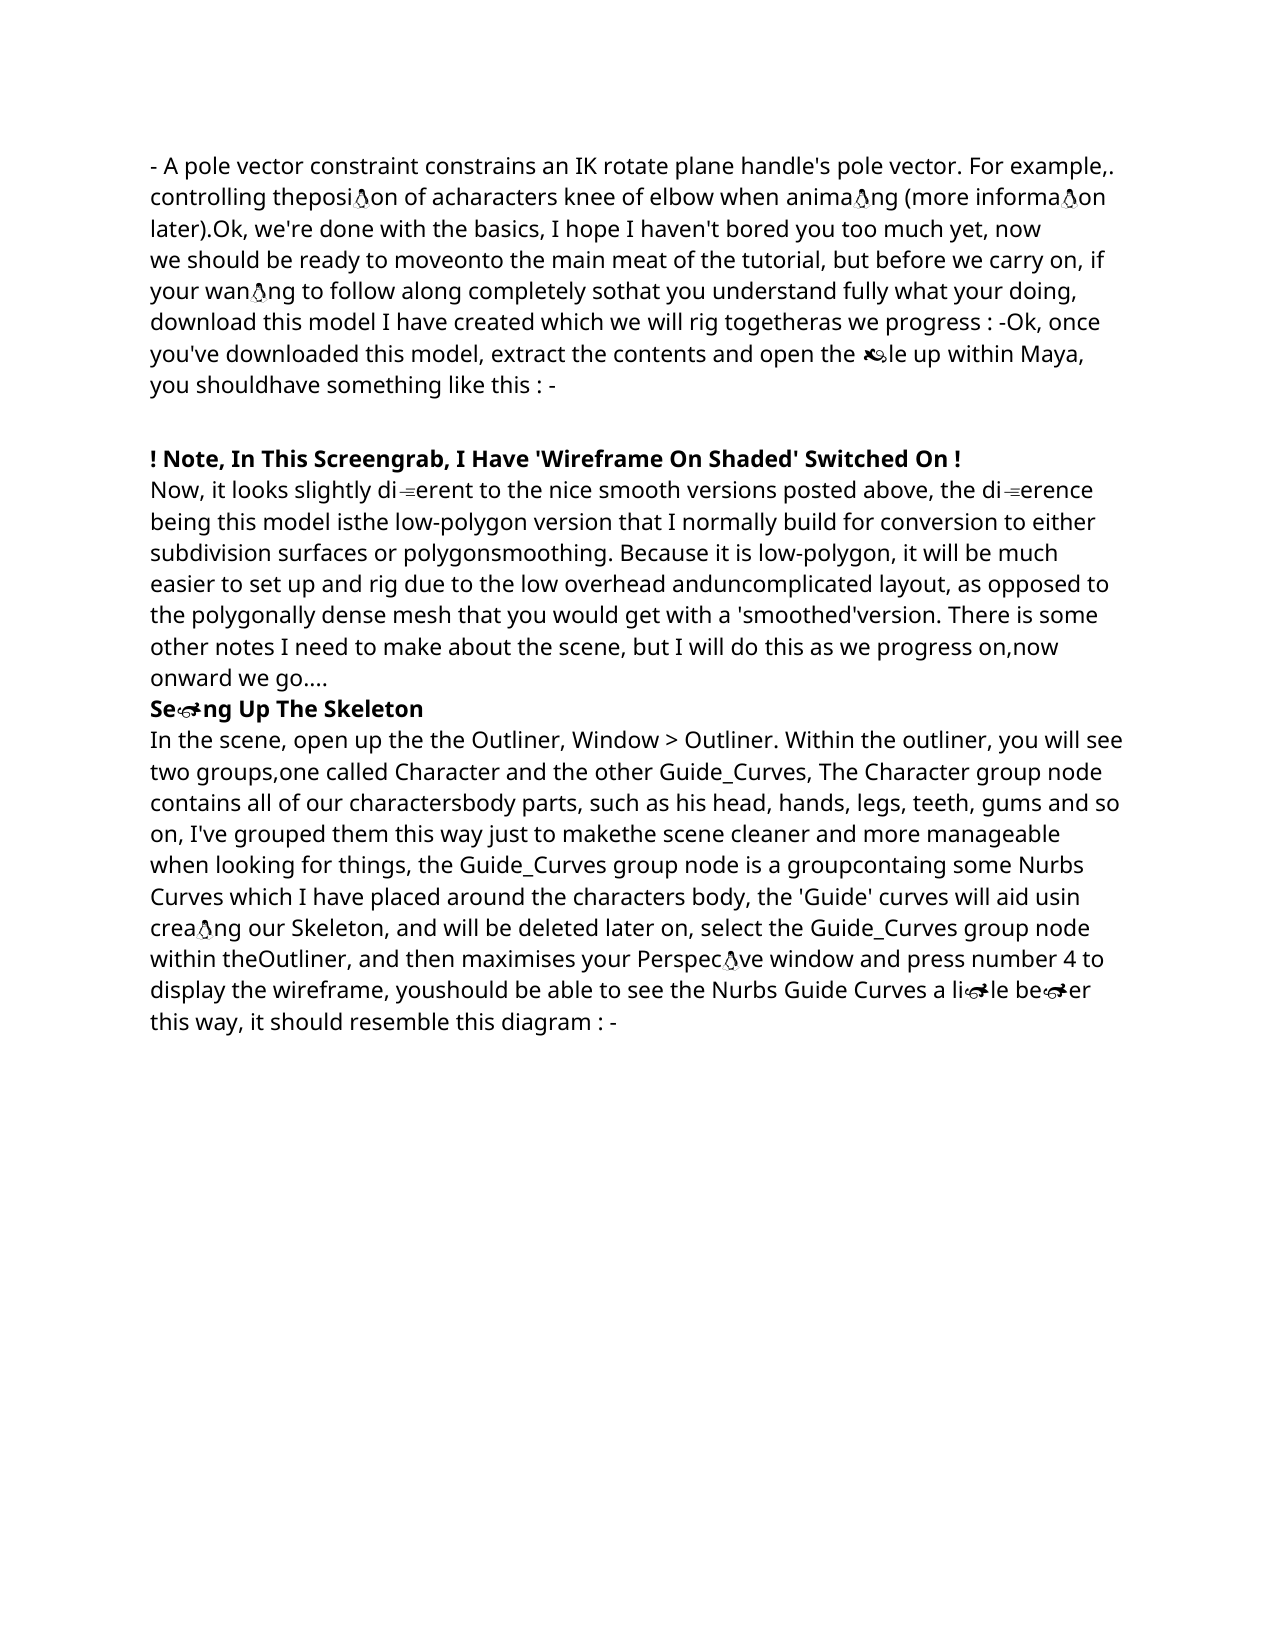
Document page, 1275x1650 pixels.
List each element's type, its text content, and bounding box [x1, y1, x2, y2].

text In the scene, open up the the Outliner, Window > Outliner. Within the outliner, you will see two groups,one called Character and the other Guide_Curves, The Character group node contains all of our charactersbody parts, such as his head, hands, legs, teeth, gums and so on, I've grouped them this way just to makethe scene cleaner and more manageable when looking for things, the Guide_Curves group node is a groupcontaing some Nurbs Curves which I have placed around the characters body, the 'Guide' curves will aid usin creang our Skeleton, and will be deleted later on, select the Guide_Curves group node within theOutliner, and then maximises your Perspecve window and press number 4 to display the wireframe, youshould be able to see the Nurbs Guide Curves a lile beer this way, it should resemble this diagram : - [150, 724, 1125, 1037]
text ! Note, In This Screengrab, I Have 'Wireframe On Shaded' Switched On ! [150, 443, 1125, 474]
text Now, it looks slightly dierent to the nice smooth versions posted above, the dierence being this model isthe low-polygon version that I normally build for conversion to either subdivision surfaces or polygonsmoothing. Because it is low-polygon, it will be much easier to set up and rig due to the low overhead anduncomplicated layout, as opposed to the polygonally dense mesh that you would get with a 'smoothed'version. There is some other notes I need to make about the scene, but I will do this as we progress on,now onward we go.... [150, 474, 1125, 693]
text Seng Up The Skeleton [150, 693, 1125, 724]
text - A pole vector constraint constrains an IK rotate plane handle's pole vector. For example,. controlling theposion of acharacters knee of elbow when animang (more informaon later).Ok, we're done with the basics, I hope I haven't bored you too much yet, now we should be ready to moveonto the main meat of the tutorial, but before we carry on, if your wanng to follow along completely sothat you understand fully what your doing, download this model I have created which we will rig togetheras we progress : -Ok, once you've downloaded this model, extract the contents and open the le up within Maya, you shouldhave something like this : - [150, 150, 1125, 400]
